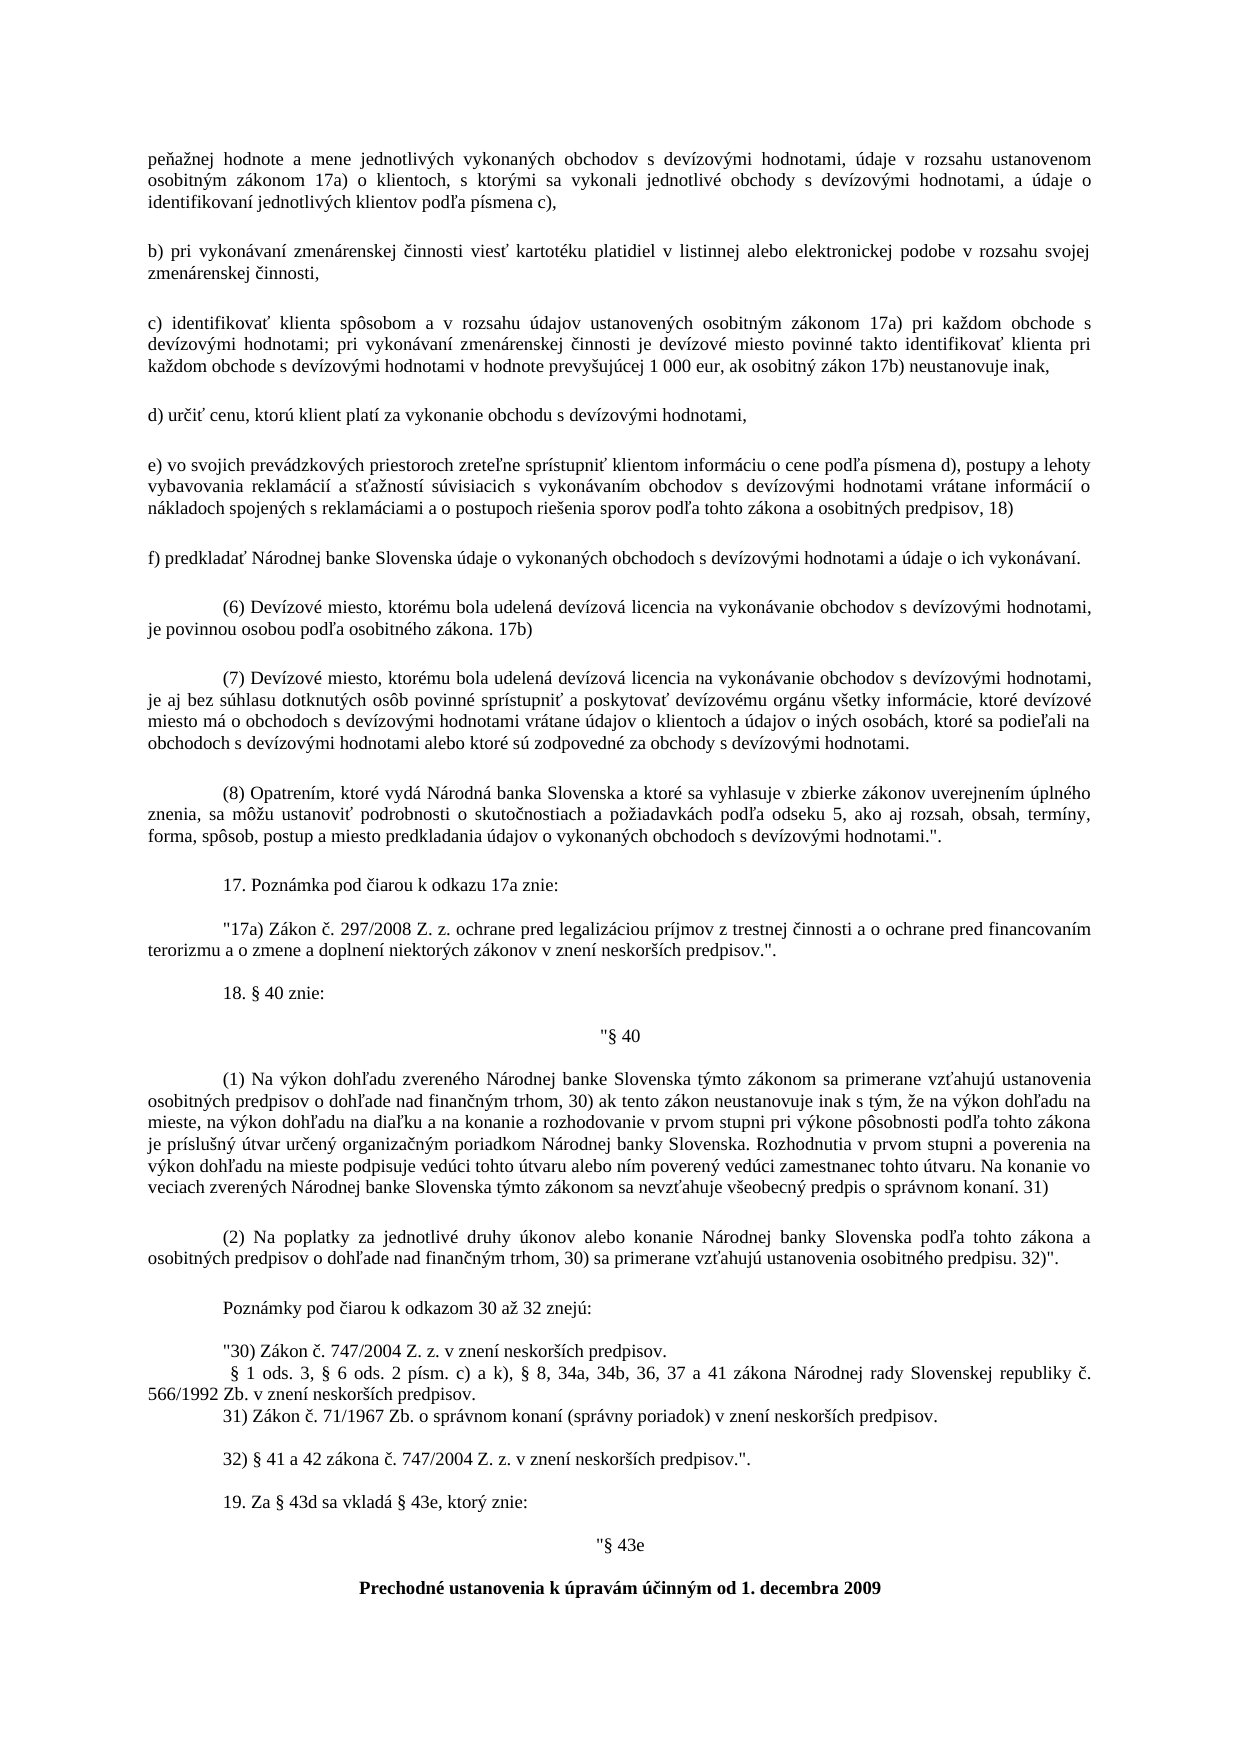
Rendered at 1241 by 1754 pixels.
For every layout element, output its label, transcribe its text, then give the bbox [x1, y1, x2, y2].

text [148, 148, 1092, 212]
text (2) Na poplatky za jednotlivé druhy úkonov alebo konanie Národnej banky Slovenska podľa tohto zákona a osobitných predpisov o dohľade nad finančným trhom, 30) sa primerane vzťahujú ustanovenia osobitného predpisu. 32)". [148, 1226, 1092, 1269]
text 19. Za § 43d sa vkladá § 43e, ktorý znie: [148, 1491, 1092, 1512]
text b) pri vykonávaní zmenárenskej činnosti viesť kartotéku platidiel v listinnej alebo elektronickej podobe v rozsahu svojej zmenárenskej činnosti, [148, 240, 1092, 283]
text (8) Opatrením, ktoré vydá Národná banka Slovenska a ktoré sa vyhlasuje v zbierke zákonov uverejnením úplného znenia, sa môžu ustanoviť podrobnosti o skutočnostiach a požiadavkách podľa odseku 5, ako aj rozsah, obsah, termíny, forma, spôsob, postup a miesto predkladania údajov o vykonaných obchodoch s devízovými hodnotami.". [148, 782, 1092, 846]
text (7) Devízové miesto, ktorému bola udelená devízová licencia na vykonávanie obchodov s devízovými hodnotami, je aj bez súhlasu dotknutých osôb povinné sprístupniť a poskytovať devízovému orgánu všetky informácie, ktoré devízové miesto má o obchodoch s devízovými hodnotami vrátane údajov o klientoch a údajov o iných osobách, ktoré sa podieľali na obchodoch s devízovými hodnotami alebo ktoré sú zodpovedné za obchody s devízovými hodnotami. [148, 667, 1092, 753]
text "§ 43e [148, 1534, 1092, 1556]
text d) určiť cenu, ktorú klient platí za vykonanie obchodu s devízovými hodnotami, [148, 404, 1092, 426]
text (1) Na výkon dohľadu zvereného Národnej banke Slovenska týmto zákonom sa primerane vzťahujú ustanovenia osobitných predpisov o dohľade nad finančným trhom, 30) ak tento zákon neustanovuje inak s tým, že na výkon dohľadu na mieste, na výkon dohľadu na diaľku a na konanie a rozhodovanie v prvom stupni pri výkone pôsobnosti podľa tohto zákona je príslušný útvar určený organizačným poriadkom Národnej banky Slovenska. Rozhodnutia v prvom stupni a poverenia na výkon dohľadu na mieste podpisuje vedúci tohto útvaru alebo ním poverený vedúci zamestnanec tohto útvaru. Na konanie vo veciach zverených Národnej banke Slovenska týmto zákonom sa nevzťahuje všeobecný predpis o správnom konaní. 31) [148, 1068, 1092, 1198]
text f) predkladať Národnej banke Slovenska údaje o vykonaných obchodoch s devízovými hodnotami a údaje o ich vykonávaní. [148, 547, 1092, 568]
text 31) Zákon č. 71/1967 Zb. o správnom konaní (správny poriadok) v znení neskorších predpisov. [148, 1405, 1092, 1426]
text Prechodné ustanovenia k úpravám účinným od 1. decembra 2009 [148, 1577, 1092, 1599]
text "30) Zákon č. 747/2004 Z. z. v znení neskorších predpisov. [148, 1340, 1092, 1362]
text § 1 ods. 3, § 6 ods. 2 písm. c) a k), § 8, 34a, 34b, 36, 37 a 41 zákona Národnej rady Slovenskej republiky č. 566/1992 Zb. v znení neskorších predpisov. [148, 1362, 1092, 1405]
text e) vo svojich prevádzkových priestoroch zreteľne sprístupniť klientom informáciu o cene podľa písmena d), postupy a lehoty vybavovania reklamácií a sťažností súvisiacich s vykonávaním obchodov s devízovými hodnotami vrátane informácií o nákladoch spojených s reklamáciami a o postupoch riešenia sporov podľa tohto zákona a osobitných predpisov, 18) [148, 454, 1092, 518]
text "§ 40 [148, 1025, 1092, 1047]
text 18. § 40 znie: [148, 982, 1092, 1004]
text c) identifikovať klienta spôsobom a v rozsahu údajov ustanovených osobitným zákonom 17a) pri každom obchode s devízovými hodnotami; pri vykonávaní zmenárenskej činnosti je devízové miesto povinné takto identifikovať klienta pri každom obchode s devízovými hodnotami v hodnote prevyšujúcej 1 000 eur, ak osobitný zákon 17b) neustanovuje inak, [148, 312, 1092, 376]
text Poznámky pod čiarou k odkazom 30 až 32 znejú: [148, 1297, 1092, 1318]
text 32) § 41 a 42 zákona č. 747/2004 Z. z. v znení neskorších predpisov.". [148, 1448, 1092, 1469]
text (6) Devízové miesto, ktorému bola udelená devízová licencia na vykonávanie obchodov s devízovými hodnotami, je povinnou osobou podľa osobitného zákona. 17b) [148, 596, 1092, 639]
text 17. Poznámka pod čiarou k odkazu 17a znie: [148, 874, 1092, 896]
text "17a) Zákon č. 297/2008 Z. z. ochrane pred legalizáciou príjmov z trestnej činnosti a o ochrane pred financovaním terorizmu a o zmene a doplnení niektorých zákonov v znení neskorších predpisov.". [148, 917, 1092, 961]
